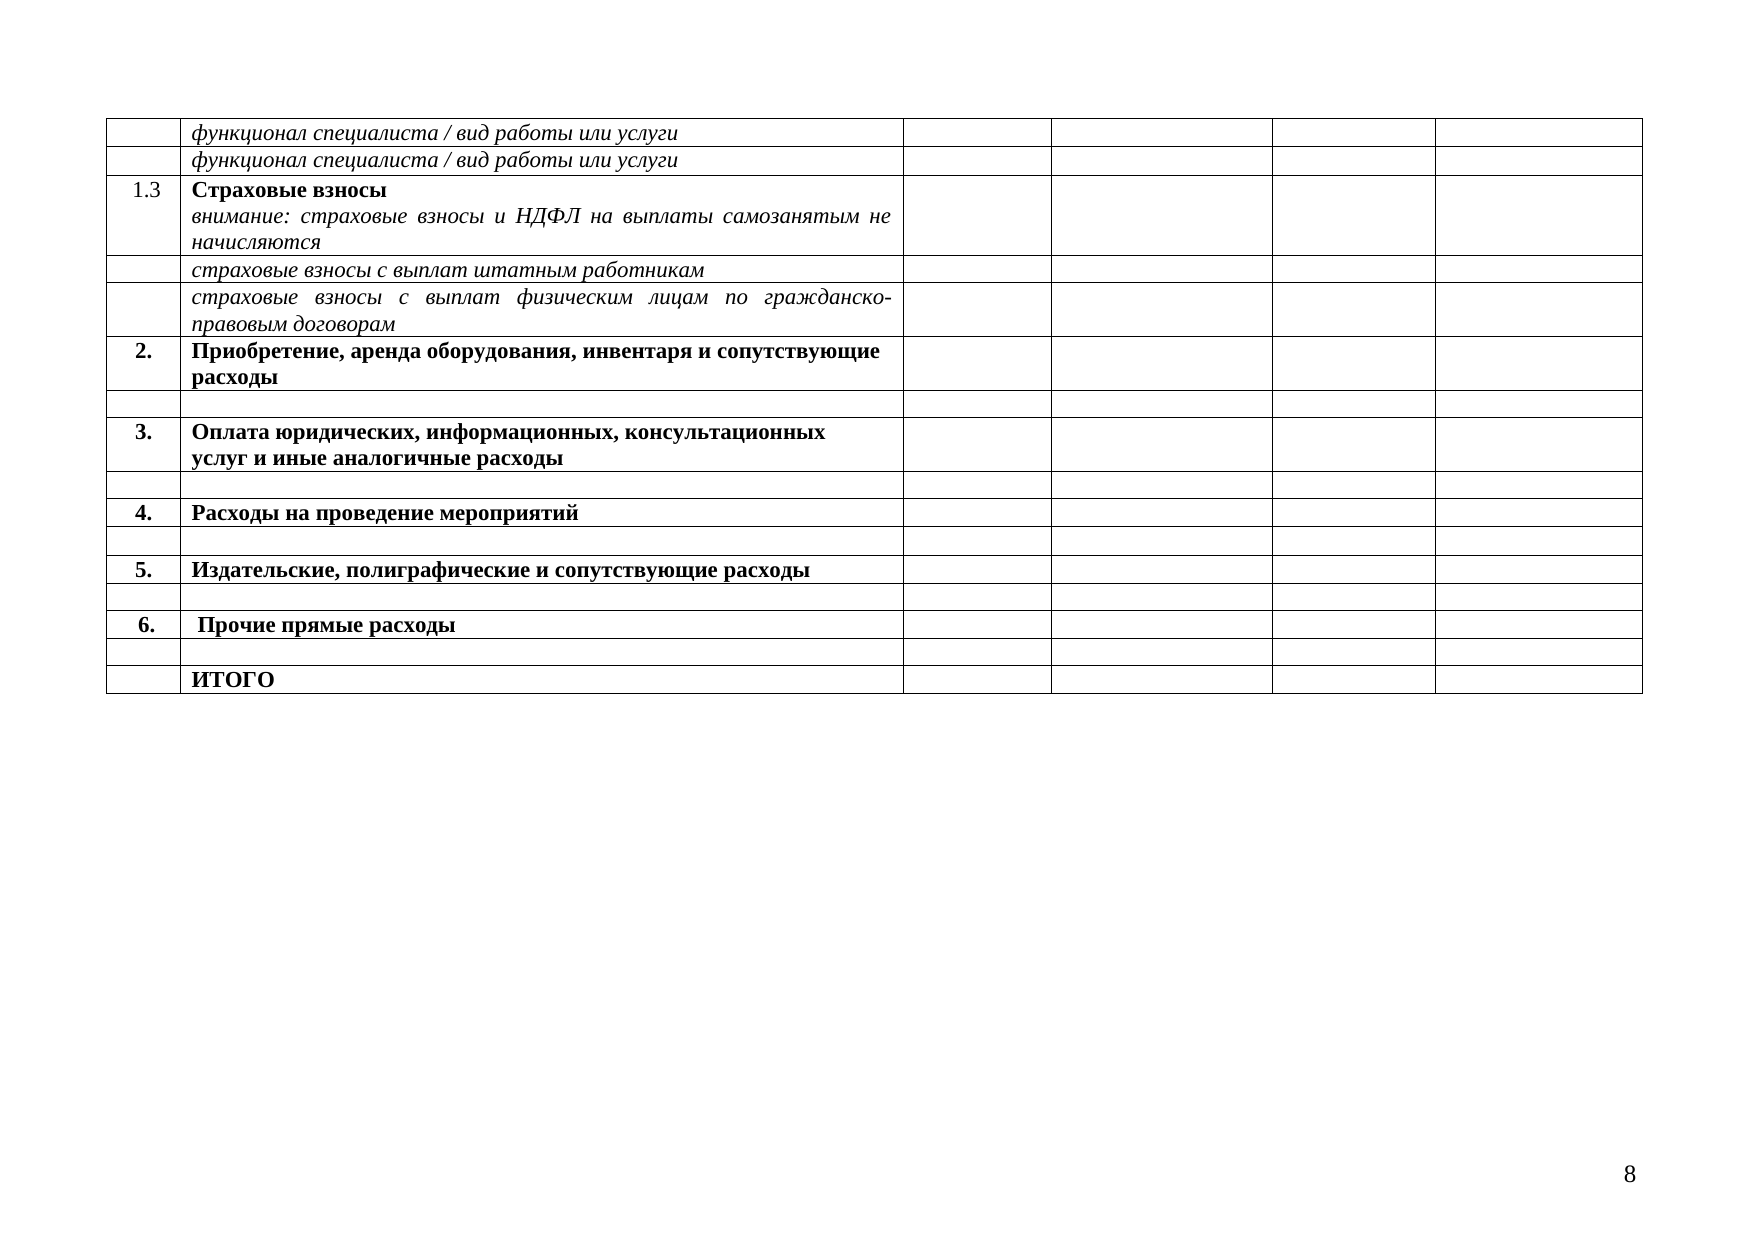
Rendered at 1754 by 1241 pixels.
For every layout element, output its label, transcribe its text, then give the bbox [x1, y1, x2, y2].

table_cell [904, 472, 1051, 498]
table_cell [1273, 337, 1435, 390]
table_cell функционал специалиста / вид работы или услуги [181, 119, 903, 146]
table_cell [1052, 256, 1272, 282]
table_cell [181, 527, 903, 555]
table_cell [1052, 584, 1272, 610]
table_cell [1273, 256, 1435, 282]
table_cell [1052, 283, 1272, 336]
table_cell [181, 391, 903, 417]
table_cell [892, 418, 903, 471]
table_cell [107, 147, 180, 175]
table_cell [181, 472, 903, 498]
table_cell ИТОГО [181, 666, 903, 692]
table_cell Расходы на проведение мероприятий [181, 499, 903, 526]
table_cell [1436, 527, 1642, 555]
table_cell [1052, 472, 1272, 498]
table_cell 3. [107, 418, 180, 471]
table_cell [904, 639, 1051, 665]
table_cell [904, 556, 1051, 583]
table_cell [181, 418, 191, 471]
table_cell [1273, 499, 1435, 526]
table_cell [1052, 147, 1272, 175]
table_cell [1273, 119, 1435, 146]
table_cell [1273, 147, 1435, 175]
table_cell Прочие прямые расходы [181, 611, 903, 638]
table_cell [107, 119, 180, 146]
table_cell [1273, 639, 1435, 665]
table_cell [1052, 527, 1272, 555]
table_cell [904, 418, 1051, 471]
table_cell [1436, 391, 1642, 417]
table_cell Издательские, полиграфические и сопутствующие расходы [181, 556, 903, 583]
table_cell [1273, 556, 1435, 583]
table_cell [1273, 418, 1435, 471]
table_cell [1436, 176, 1642, 255]
table_cell [1052, 418, 1272, 471]
table_cell Страховые взносы внимание: страховые взносы и НДФЛ на выплаты самозанятым не начисляются [181, 176, 903, 255]
table_cell [904, 391, 1051, 417]
table_cell [1436, 666, 1642, 692]
table_cell [1436, 147, 1642, 175]
table_cell [904, 584, 1051, 610]
table_cell [1052, 176, 1272, 255]
table_cell [1436, 337, 1642, 390]
table_cell [1436, 283, 1642, 336]
table_cell [107, 283, 180, 336]
table_cell [1436, 639, 1642, 665]
table_cell [1273, 176, 1435, 255]
table_cell [1273, 391, 1435, 417]
table_cell 4. [107, 499, 180, 526]
table_cell [107, 391, 180, 417]
table_cell [904, 499, 1051, 526]
table_cell [107, 527, 180, 555]
table_cell [904, 119, 1051, 146]
table_cell [181, 584, 903, 610]
table_cell [1052, 337, 1272, 390]
table_cell [1052, 666, 1272, 692]
table_cell [1273, 527, 1435, 555]
table_cell 2. [107, 337, 180, 390]
table_cell Приобретение, аренда оборудования, инвентаря и сопутствующие расходы [181, 337, 903, 390]
table_cell [1052, 556, 1272, 583]
table_cell [1052, 391, 1272, 417]
table_cell [107, 666, 180, 692]
table_cell [107, 639, 180, 665]
table_cell [1052, 611, 1272, 638]
table_cell [1052, 639, 1272, 665]
table_cell [1273, 584, 1435, 610]
table_cell [1436, 611, 1642, 638]
table_cell функционал специалиста / вид работы или услуги [181, 147, 903, 175]
table_cell [904, 147, 1051, 175]
table_cell [904, 283, 1051, 336]
table_cell [904, 666, 1051, 692]
table_cell [904, 176, 1051, 255]
table_cell [1052, 499, 1272, 526]
table_cell 6. [107, 611, 180, 638]
table_cell [1273, 283, 1435, 336]
table_cell [1273, 666, 1435, 692]
table_cell [1436, 119, 1642, 146]
table_cell [107, 472, 180, 498]
table_cell [107, 584, 180, 610]
table_cell [904, 527, 1051, 555]
table_cell [1436, 584, 1642, 610]
table_cell [107, 256, 180, 282]
table_cell [1436, 499, 1642, 526]
table_cell [904, 611, 1051, 638]
table_cell [1052, 119, 1272, 146]
table_cell [1436, 556, 1642, 583]
table_cell страховые взносы с выплат физическим лицам по гражданско-правовым договорам [181, 283, 903, 336]
table_cell [904, 337, 1051, 390]
table_cell [1436, 472, 1642, 498]
table_cell 1.3 [107, 176, 180, 255]
table_cell [1273, 472, 1435, 498]
table_cell [904, 256, 1051, 282]
table_cell [1436, 418, 1642, 471]
table_cell страховые взносы с выплат штатным работникам [181, 256, 903, 282]
table_cell 5. [107, 556, 180, 583]
table_cell [1273, 611, 1435, 638]
table_cell [181, 639, 903, 665]
table_cell [1436, 256, 1642, 282]
